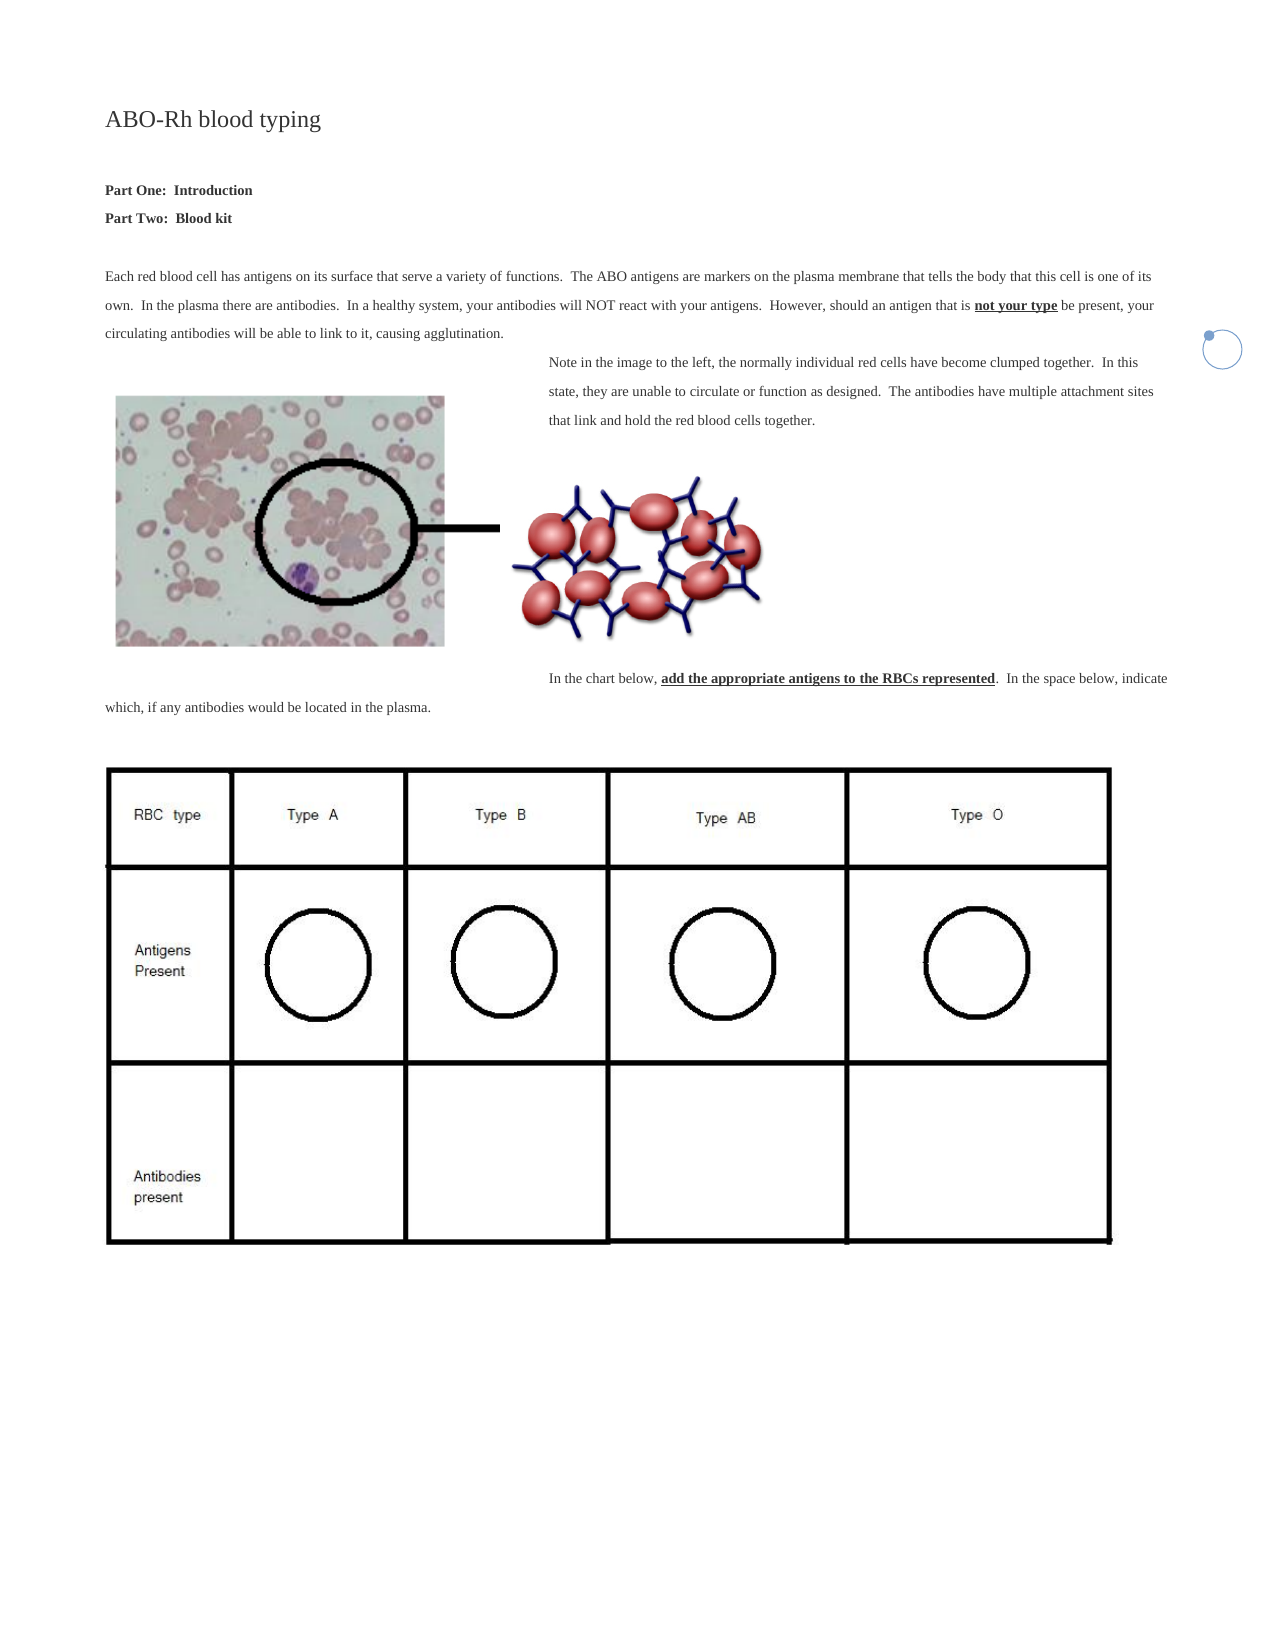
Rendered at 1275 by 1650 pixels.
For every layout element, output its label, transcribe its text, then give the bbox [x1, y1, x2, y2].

text Part Two: Blood kit [105, 210, 1170, 239]
text Each red blood cell has antigens on its surface that serve a variety of functions. The ABO antigens are markers on the plasma membrane that tells the body that this cell is one of its own. In the plasma there are antibodies. In a healthy system, your antibodies will NOT react with your antigens. However, should an antigen that is not your type be present, your circulating antibodies will be able to link to it, causing agglutination. [105, 268, 1170, 354]
text In the chart below, add the appropriate antigens to the RBCs represented. In the space below, indicate which, if any antibodies would be located in the plasma. [105, 670, 1170, 699]
picture [105, 382, 772, 669]
text ABO-Rh blood typing [105, 105, 1170, 153]
picture [86, 721, 1129, 1216]
text Note in the image to the left, the normally individual red cells have become clumped together. In this state, they are unable to circulate or function as designed. The antibodies have multiple attachment sites that link and hold the red blood cells together. [105, 354, 1170, 440]
text Part One: Introduction [105, 182, 1170, 210]
